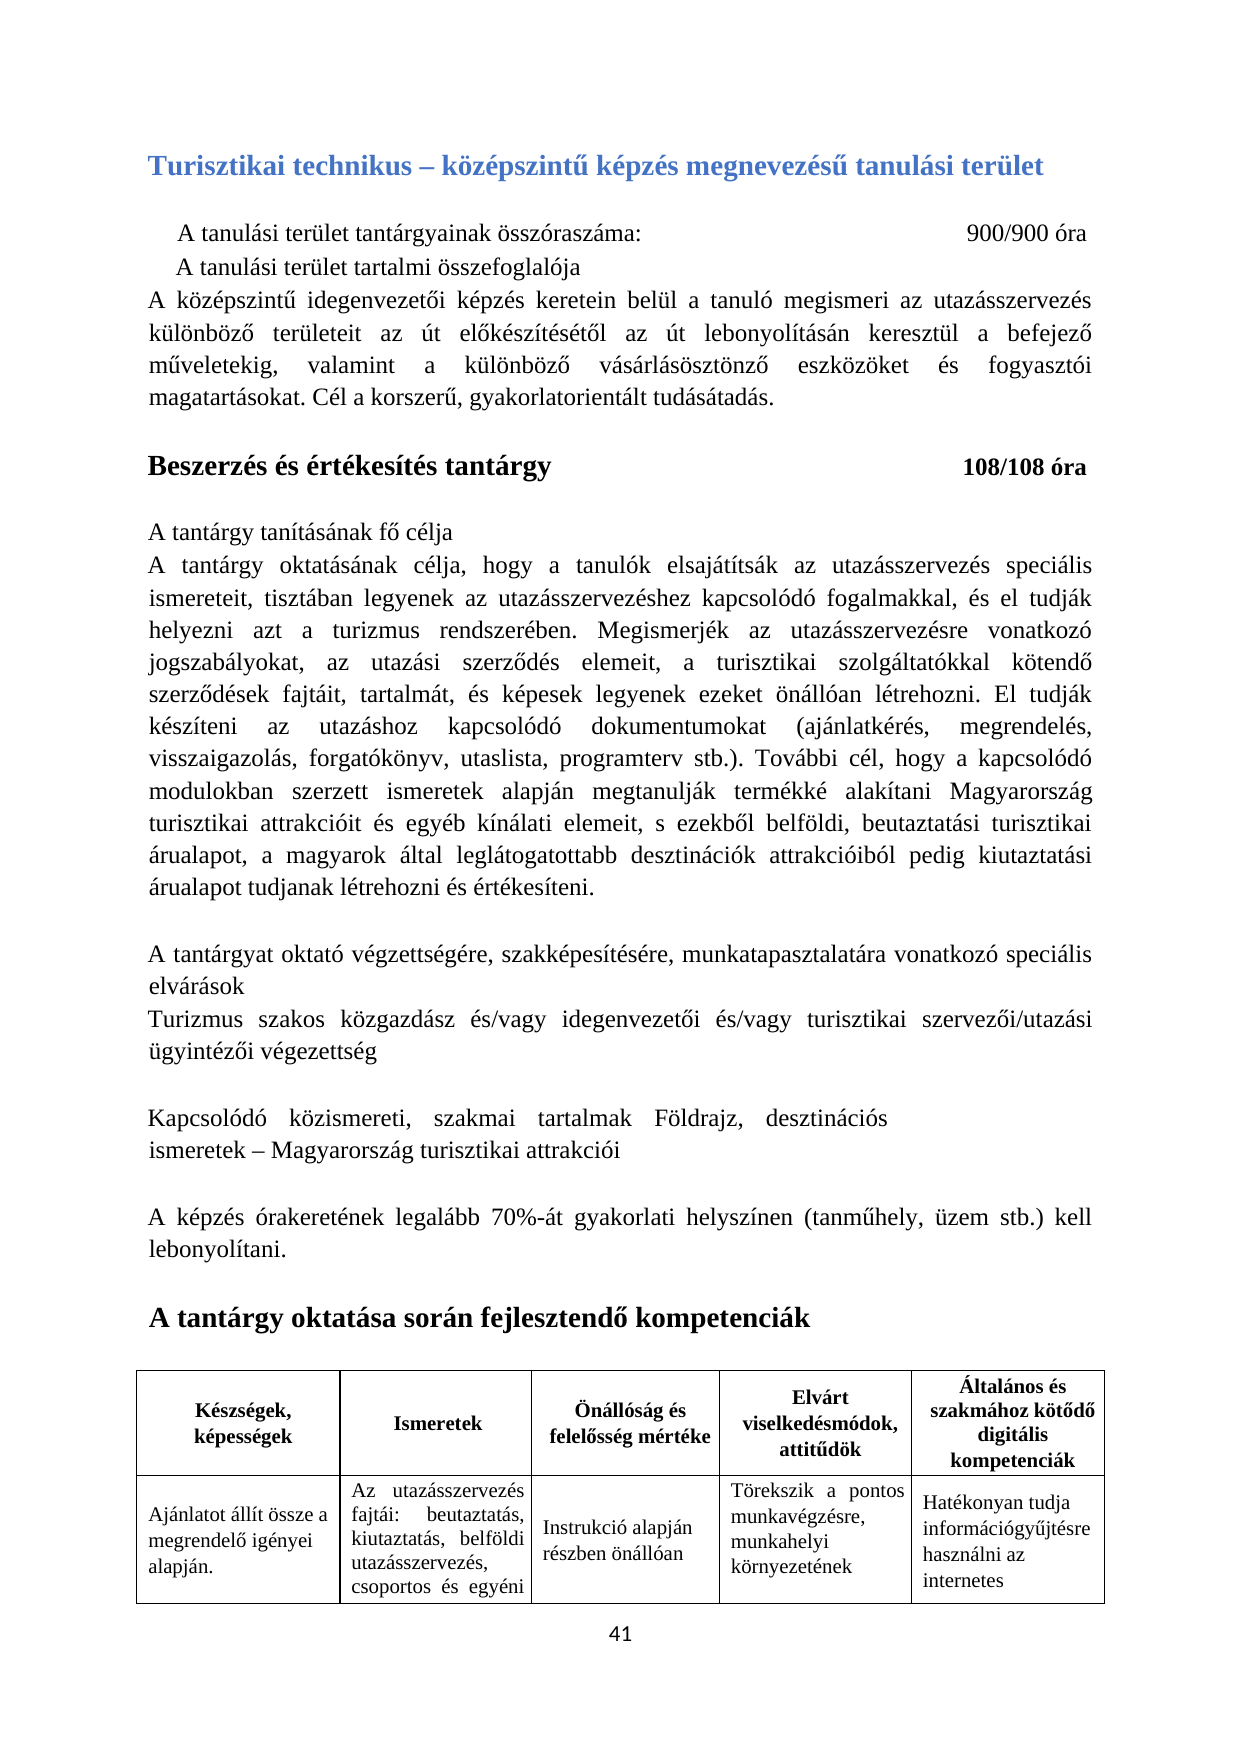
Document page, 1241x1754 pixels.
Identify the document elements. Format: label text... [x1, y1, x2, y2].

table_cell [720, 1476, 911, 1603]
subtitle Turisztikai technikus – középszintű képzés megnevezésű tanulási terület [147, 148, 1093, 182]
text A tantárgy tanításának fő célja [147, 517, 1093, 546]
text A képzés órakeretének legalább 70%-át gyakorlati helyszínen (tanműhely, üzem stb.) kell lebonyolítani. [147, 1202, 1093, 1262]
text A tanulási terület tartalmi összefoglalója [175, 252, 1093, 281]
text A tantárgy oktatásának célja, hogy a tanulók elsajátítsák az utazásszervezés speciális ismereteit, tisztában legyenek az utazásszervezéshez kapcsolódó fogalmakkal, és el tudják helyezni azt a turizmus rendszerében. Megismerjék az utazásszervezésre vonatkozó jogszabályokat, az utazási szerződés elemeit, a turisztikai szolgáltatókkal kötendő szerződések fajtáit, tartalmát, és képesek legyenek ezeket önállóan létrehozni. El tudják készíteni az utazáshoz kapcsolódó dokumentumokat (ajánlatkérés, megrendelés, visszaigazolás, forgatókönyv, utaslista, programterv stb.). További cél, hogy a kapcsolódó modulokban szerzett ismeretek alapján megtanulják termékké alakítani Magyarország turisztikai attrakcióit és egyéb kínálati elemeit, s ezekből belföldi, beutaztatási turisztikai árualapot, a magyarok által leglátogatottabb desztinációk attrakcióiból pedig kiutaztatási árualapot tudjanak létrehozni és értékesíteni. [147, 550, 1093, 901]
table_header Ismeretek [341, 1371, 531, 1474]
text A tantárgyat oktató végzettségére, szakképesítésére, munkatapasztalatára vonatkozó speciális elvárások [147, 939, 1093, 999]
text Beszerzés és értékesítés tantárgy 108/108 óra [147, 448, 1094, 482]
table_header Általános és szakmához kötődő digitális kompetenciák [912, 1371, 1104, 1474]
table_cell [912, 1476, 1104, 1603]
table_header Elvárt viselkedésmódok, attitűdök [720, 1371, 911, 1474]
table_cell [137, 1476, 339, 1603]
text A tantárgy oktatása során fejlesztendő kompetenciák [147, 1301, 1090, 1334]
table_header Készségek, képességek [137, 1371, 339, 1474]
text Kapcsolódó közismereti, szakmai tartalmak Földrajz, desztinációs ismeretek – Magyarország turisztikai attrakciói [147, 1103, 888, 1164]
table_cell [532, 1476, 719, 1603]
table_header Önállóság és felelősség mértéke [532, 1371, 719, 1474]
text A középszintű idegenvezetői képzés keretein belül a tanuló megismeri az utazásszervezés különböző területeit az út előkészítésétől az út lebonyolításán keresztül a befejező műveletekig, valamint a különböző vásárlásösztönző eszközöket és fogyasztói magatartásokat. Cél a korszerű, gyakorlatorientált tudásátadás. [147, 286, 1093, 411]
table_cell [341, 1476, 531, 1603]
text A tanulási terület tantárgyainak összóraszáma: 900/900 óra [147, 218, 1094, 247]
text Turizmus szakos közgazdász és/vagy idegenvezetői és/vagy turisztikai szervezői/utazási ügyintézői végezettség [147, 1004, 1093, 1065]
